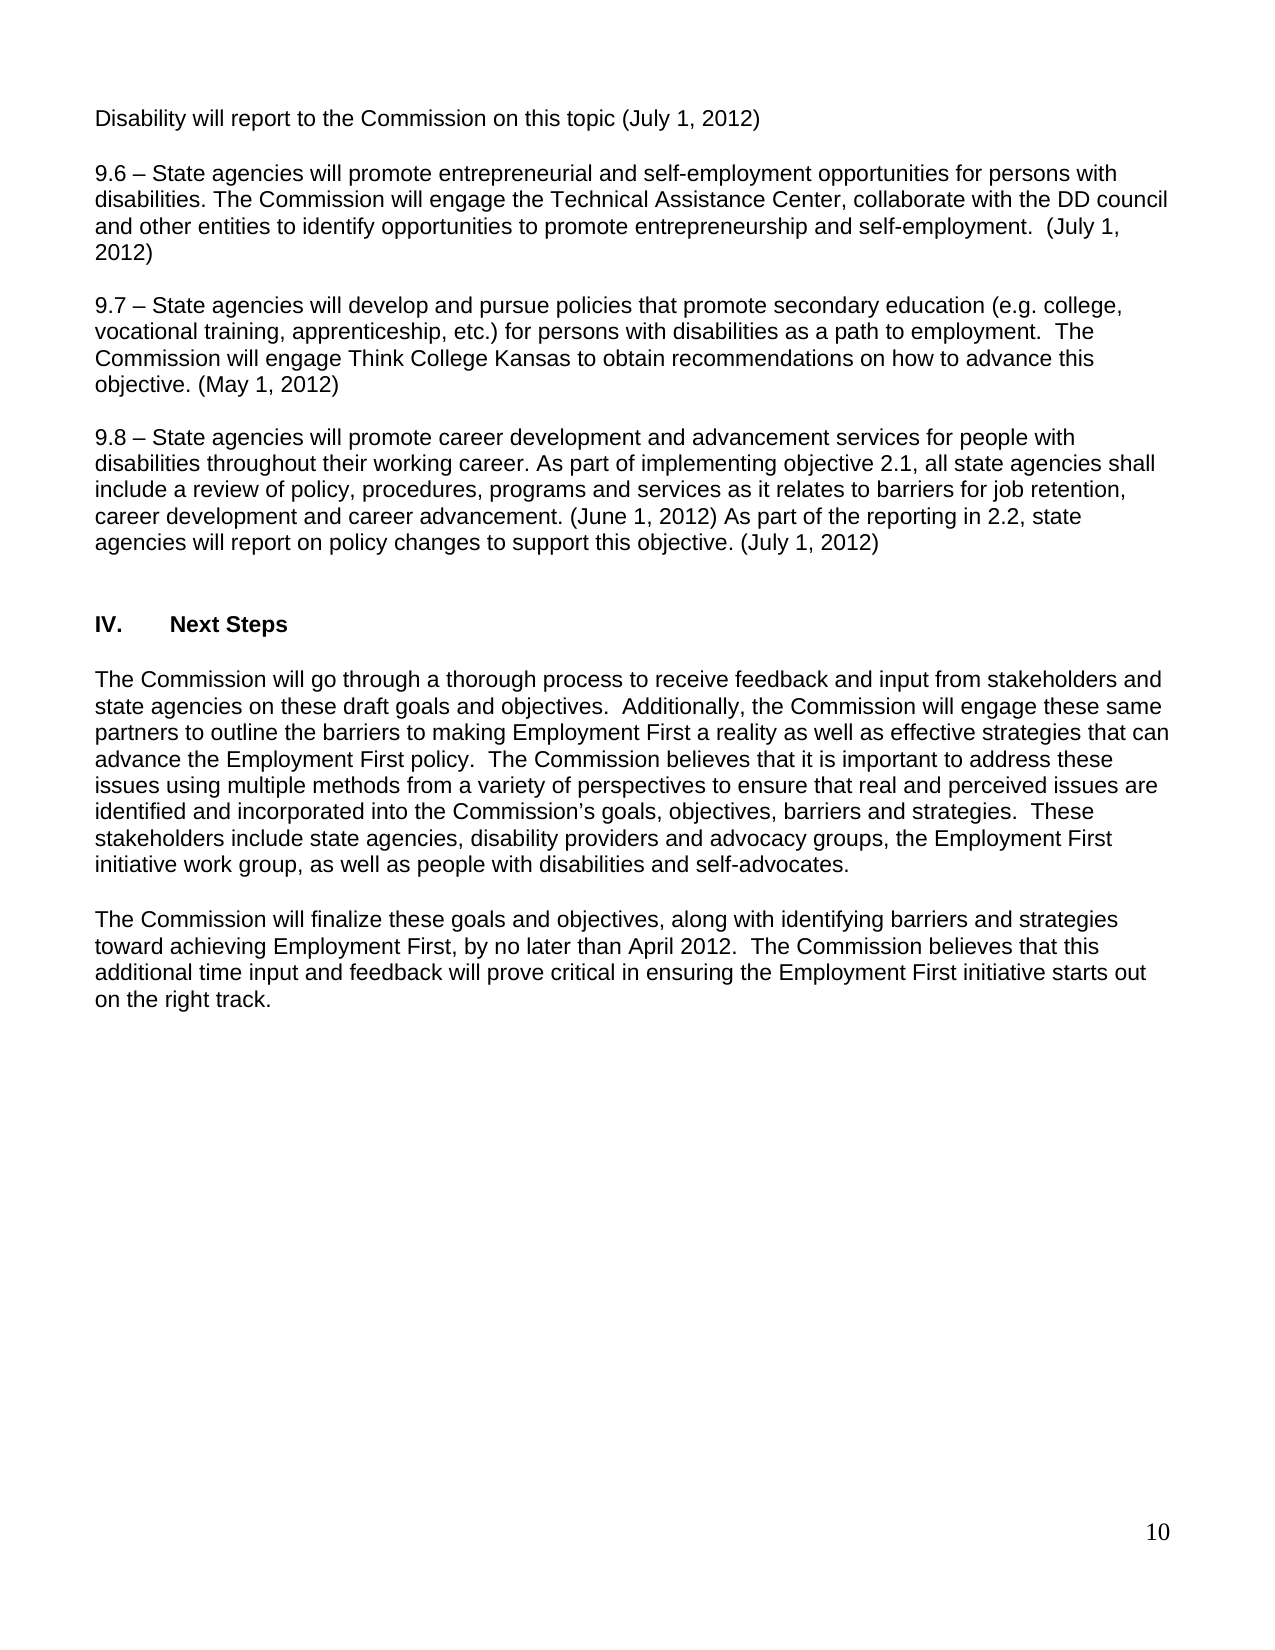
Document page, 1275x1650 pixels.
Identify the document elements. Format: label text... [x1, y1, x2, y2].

text 9.6 – State agencies will promote entrepreneurial and self-employment opportunities for persons with disabilities. The Commission will engage the Technical Assistance Center, collaborate with the DD council and other entities to identify opportunities to promote entrepreneurship and self-employment. (July 1, 2012) [94, 160, 1170, 266]
text 9.7 – State agencies will develop and pursue policies that promote secondary education (e.g. college, vocational training, apprenticeship, etc.) for persons with disabilities as a path to employment. The Commission will engage Think College Kansas to obtain recommendations on how to advance this objective. (May 1, 2012) [94, 292, 1170, 397]
text The Commission will finalize these goals and objectives, along with identifying barriers and strategies toward achieving Employment First, by no later than April 2012. The Commission believes that this additional time input and feedback will prove critical in ensuring the Employment First initiative starts out on the right track. [94, 906, 1170, 1012]
list Next Steps [94, 611, 1170, 637]
text The Commission will go through a thorough process to receive feedback and input from stakeholders and state agencies on these draft goals and objectives. Additionally, the Commission will engage these same partners to outline the barriers to making Employment First a reality as well as effective strategies that can advance the Employment First policy. The Commission believes that it is important to address these issues using multiple methods from a variety of perspectives to ensure that real and perceived issues are identified and incorporated into the Commission’s goals, objectives, barriers and strategies. These stakeholders include state agencies, disability providers and advocacy groups, the Employment First initiative work group, as well as people with disabilities and self-advocates. [94, 666, 1170, 877]
text 9.8 – State agencies will promote career development and advancement services for people with disabilities throughout their working career. As part of implementing objective 2.1, all state agencies shall include a review of policy, procedures, programs and services as it relates to barriers for job retention, career development and career advancement. (June 1, 2012) As part of the reporting in 2.2, state agencies will report on policy changes to support this objective. (July 1, 2012) [94, 424, 1170, 555]
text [94, 105, 1170, 160]
